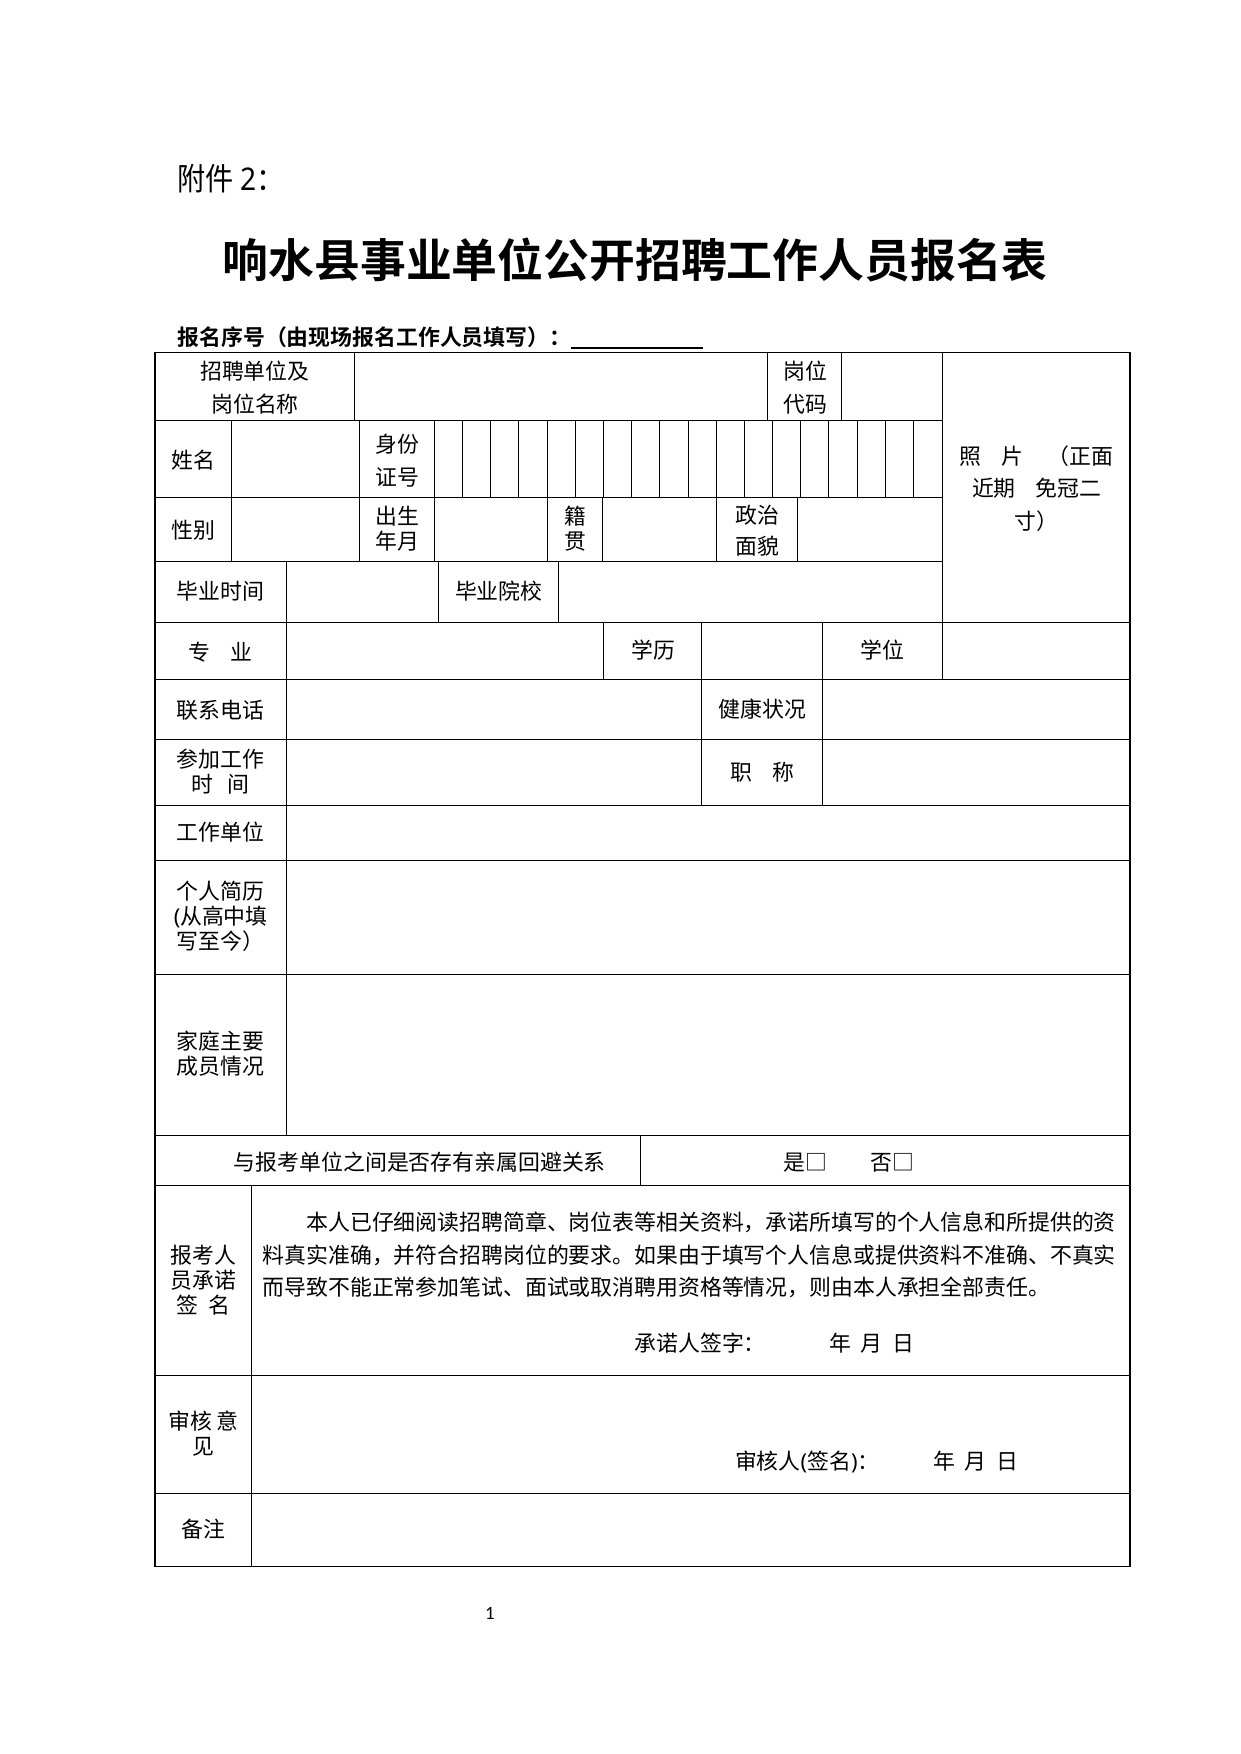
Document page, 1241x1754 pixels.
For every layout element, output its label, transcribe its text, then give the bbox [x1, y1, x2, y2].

table_cell 是□ 否□ [641, 1136, 1129, 1185]
table_cell [745, 421, 772, 497]
table_cell [491, 421, 518, 497]
table_cell 学位 [823, 623, 942, 679]
table_cell [252, 1494, 1129, 1566]
table_cell 本人已仔细阅读招聘简章、岗位表等相关资料，承诺所填写的个人信息和所提供的资料真实准确，并符合招聘岗位的要求。如果由于填写个人信息或提供资料不准确、不真实而导致不能正常参加笔试、面试或取消聘用资格等情况，则由本人承担全部责任。 承诺人签字： 年 月 日 [252, 1186, 1129, 1375]
table_header 招聘单位及 岗位名称 [156, 353, 354, 420]
table_cell [632, 421, 659, 497]
table_cell [886, 421, 913, 497]
table_cell [801, 421, 828, 497]
table_cell 备注 [156, 1494, 251, 1566]
text 报名序号（由现场报名工作人员填写）： [177, 319, 1092, 352]
table_cell [435, 498, 547, 561]
table_cell [943, 623, 1129, 679]
table_cell [603, 498, 716, 561]
table_cell [823, 680, 1129, 739]
table_cell [519, 421, 547, 497]
table_cell 联系电话 [156, 680, 286, 739]
table_cell [660, 421, 688, 497]
table_cell 报考人员承诺签 名 [156, 1186, 251, 1375]
table_cell [287, 975, 1129, 1135]
table_cell 审核人(签名)： 年 月 日 [252, 1376, 1129, 1493]
table_cell [717, 421, 744, 497]
table_cell 个人简历(从高中填 写至今） [156, 861, 286, 974]
table_cell [702, 623, 822, 679]
table_cell [689, 421, 716, 497]
table_cell 姓名 [156, 421, 231, 497]
table_cell 学历 [604, 623, 701, 679]
table_cell 工作单位 [156, 806, 286, 860]
table_cell 参加工作时 间 [156, 740, 286, 805]
table_cell 性别 [156, 498, 231, 561]
table_header [355, 353, 767, 420]
table_cell [463, 421, 490, 497]
table_cell 身份 证号 [360, 421, 434, 497]
table_cell 毕业院校 [439, 562, 558, 622]
table_cell 审核 意见 [156, 1376, 251, 1493]
table_header 照 片 （正面近期 免冠二寸） [943, 353, 1129, 622]
table_cell 与报考单位之间是否存有亲属回避关系 [156, 1136, 640, 1185]
table_cell [287, 680, 701, 739]
table_cell 职 称 [702, 740, 822, 805]
table_cell 健康状况 [702, 680, 822, 739]
table_cell [287, 623, 603, 679]
table_cell 政治 面貌 [717, 498, 797, 561]
table_cell 籍贯 [548, 498, 602, 561]
table_cell [287, 740, 701, 805]
table_cell [287, 806, 1129, 860]
table_cell [287, 861, 1129, 974]
table_cell [829, 421, 857, 497]
table_cell 出生年月 [360, 498, 434, 561]
table_cell [914, 421, 942, 497]
table_cell [798, 498, 942, 561]
table_cell [548, 421, 575, 497]
table_cell [435, 421, 462, 497]
table_cell [559, 562, 942, 622]
table_cell 专 业 [156, 623, 286, 679]
table_cell [604, 421, 631, 497]
table_cell 家庭主要成员情况 [156, 975, 286, 1135]
table_cell 毕业时间 [156, 562, 286, 622]
table_header [842, 353, 942, 420]
table_cell [576, 421, 603, 497]
table_header 岗位代码 [768, 353, 841, 420]
table_cell [287, 562, 438, 622]
table_cell [232, 421, 359, 497]
text 响水县事业单位公开招聘工作人员报名表 [177, 209, 1092, 307]
table_cell [858, 421, 885, 497]
table_cell [823, 740, 1129, 805]
table_cell [773, 421, 800, 497]
table_cell [232, 498, 359, 561]
text 附件2： [177, 144, 1092, 209]
